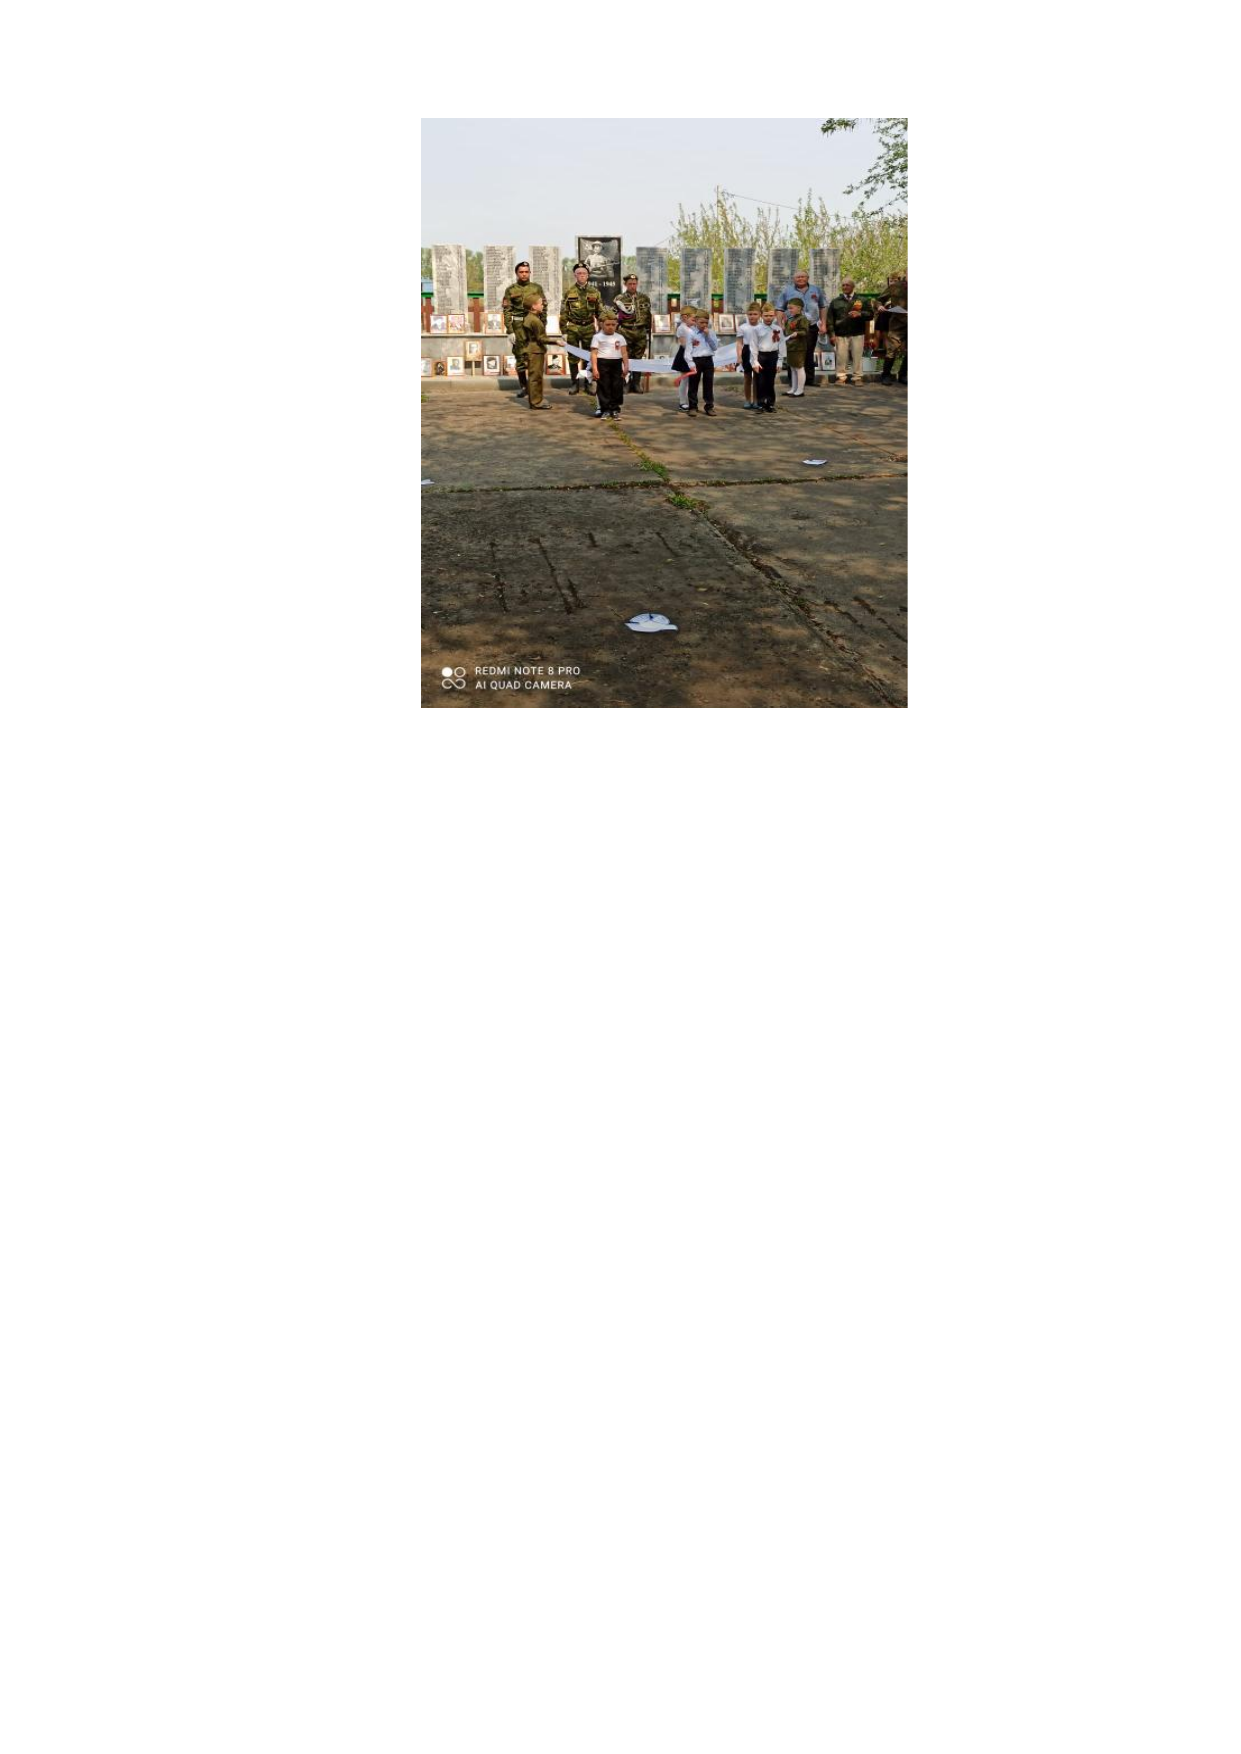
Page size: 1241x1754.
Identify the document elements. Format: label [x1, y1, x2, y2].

picture [421, 118, 908, 708]
